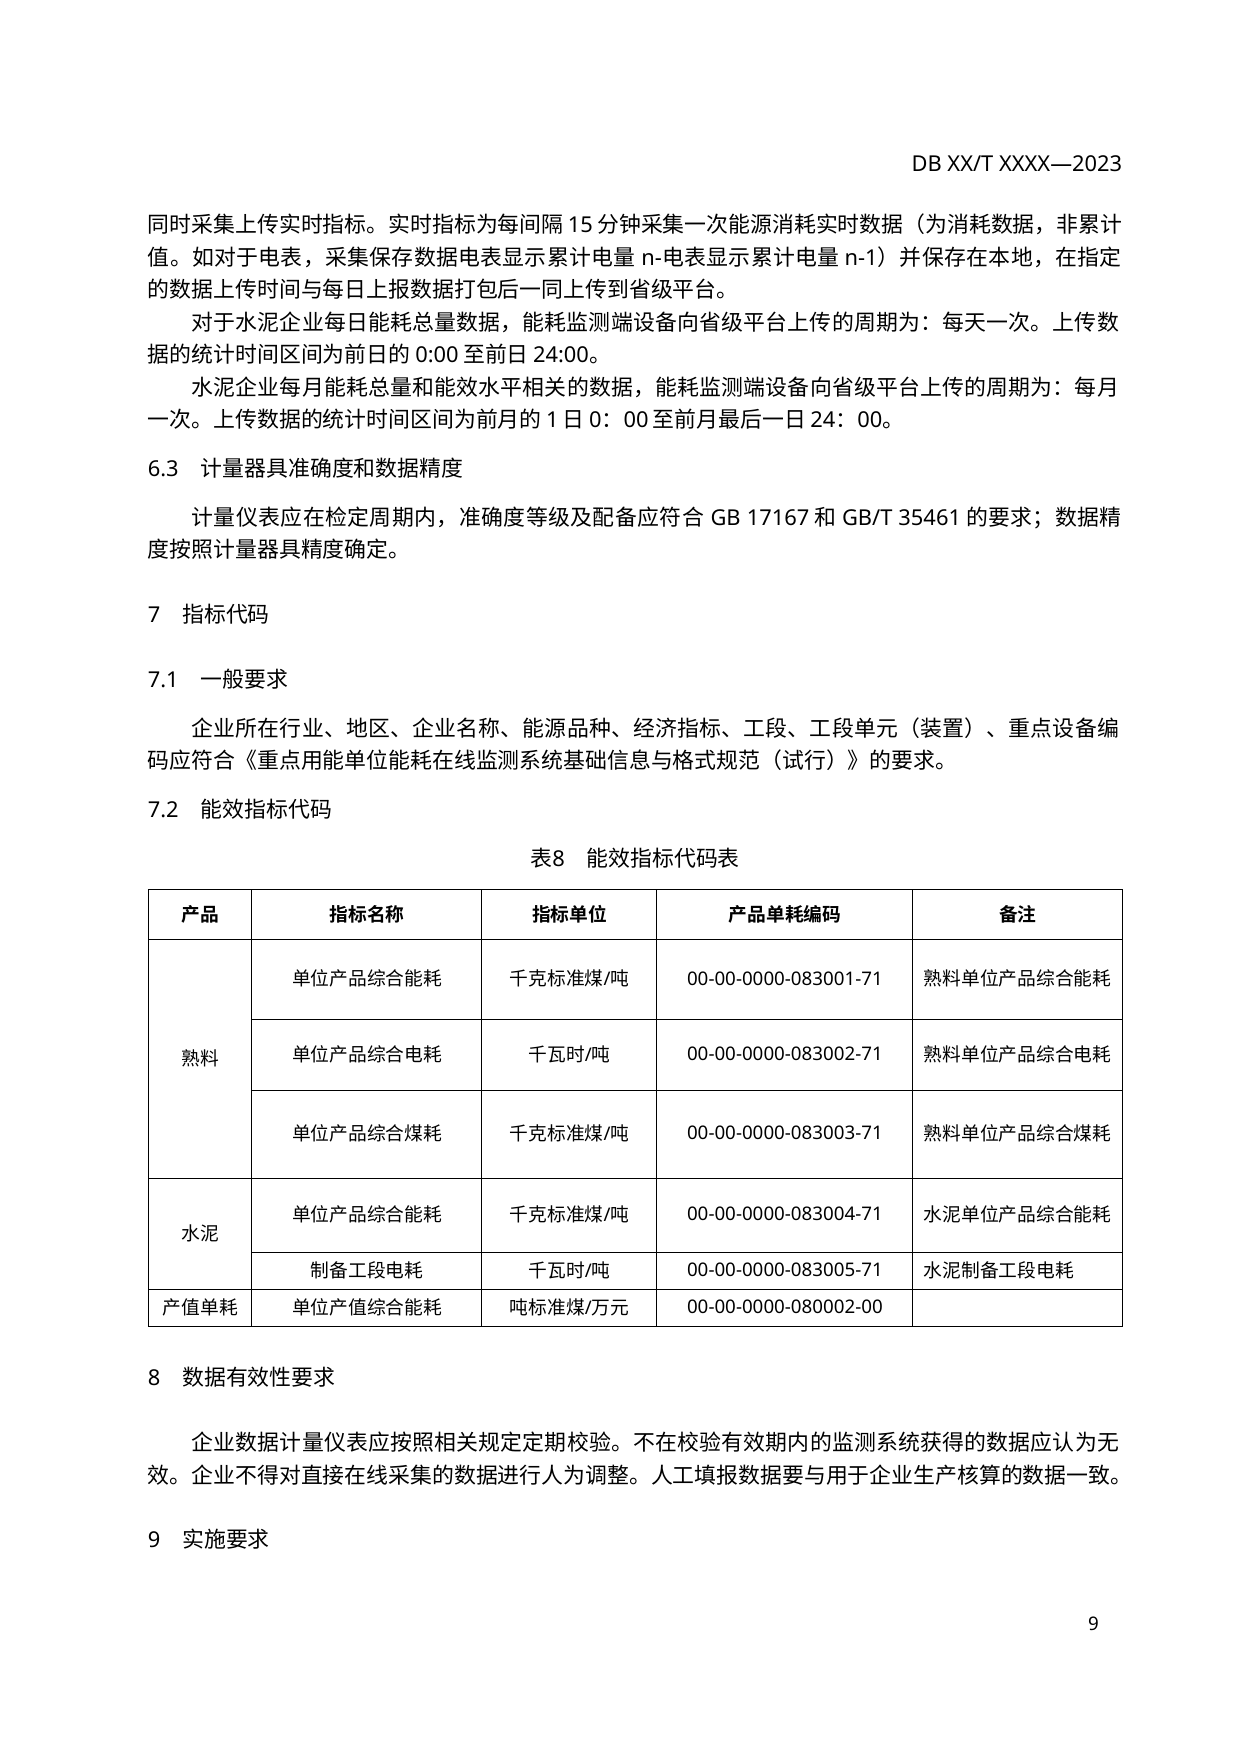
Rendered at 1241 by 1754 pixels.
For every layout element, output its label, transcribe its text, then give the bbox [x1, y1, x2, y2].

table_cell 00-00-0000-083005-71 [657, 1253, 912, 1289]
text 水泥企业每月能耗总量和能效水平相关的数据，能耗监测端设备向省级平台上传的周期为：每月一次。上传数据的统计时间区间为前月的1日0：00至前月最后一日24：00。 [148, 369, 1122, 434]
table_cell [913, 1290, 1122, 1326]
text 能效指标代码 [148, 792, 1122, 824]
table_cell 千克标准煤/吨 [482, 1179, 656, 1252]
table_cell 单位产品综合能耗 [252, 1179, 481, 1252]
table_cell 00-00-0000-080002-00 [657, 1290, 912, 1326]
table_header 备注 [913, 890, 1122, 939]
table_header 指标名称 [252, 890, 481, 939]
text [148, 207, 1122, 304]
table_cell 单位产值综合能耗 [252, 1290, 481, 1326]
table_cell 单位产品综合能耗 [252, 940, 481, 1019]
table_cell 千瓦时/吨 [482, 1253, 656, 1289]
table_cell 00-00-0000-083001-71 [657, 940, 912, 1019]
text 企业数据计量仪表应按照相关规定定期校验。不在校验有效期内的监测系统获得的数据应认为无效。企业不得对直接在线采集的数据进行人为调整。人工填报数据要与用于企业生产核算的数据一致。 [148, 1425, 1122, 1490]
table_header 产品单耗编码 [657, 890, 912, 939]
table_cell 00-00-0000-083003-71 [657, 1091, 912, 1178]
table_cell 千克标准煤/吨 [482, 1091, 656, 1178]
table_cell 单位产品综合煤耗 [252, 1091, 481, 1178]
text 对于水泥企业每日能耗总量数据，能耗监测端设备向省级平台上传的周期为：每天一次。上传数据的统计时间区间为前日的 0:00至前日24:00。 [148, 304, 1122, 369]
table_header 指标单位 [482, 890, 656, 939]
text 能效指标代码表 [148, 841, 1122, 873]
table_cell 水泥制备工段电耗 [913, 1253, 1122, 1289]
text 企业所在行业、地区、企业名称、能源品种、经济指标、工段、工段单元（装置）、重点设备编码应符合《重点用能单位能耗在线监测系统基础信息与格式规范（试行）》的要求。 [148, 711, 1122, 776]
table_cell 00-00-0000-083002-71 [657, 1020, 912, 1090]
table_cell 熟料单位产品综合煤耗 [913, 1091, 1122, 1178]
table_cell 熟料 [149, 940, 251, 1178]
table_cell 熟料单位产品综合电耗 [913, 1020, 1122, 1090]
text 数据有效性要求 [148, 1360, 1122, 1392]
text 实施要求 [148, 1522, 1122, 1555]
table_cell 熟料单位产品综合能耗 [913, 940, 1122, 1019]
text 计量器具准确度和数据精度 [148, 451, 1122, 483]
table_cell 水泥单位产品综合能耗 [913, 1179, 1122, 1252]
text 指标代码 [148, 597, 1122, 629]
table_cell 吨标准煤/万元 [482, 1290, 656, 1326]
table_cell 单位产品综合电耗 [252, 1020, 481, 1090]
table_header 产品 [149, 890, 251, 939]
table_cell 千瓦时/吨 [482, 1020, 656, 1090]
table_cell 千克标准煤/吨 [482, 940, 656, 1019]
table_cell 水泥 [149, 1179, 251, 1289]
text 一般要求 [148, 662, 1122, 694]
table_cell 产值单耗 [149, 1290, 251, 1326]
text 计量仪表应在检定周期内，准确度等级及配备应符合GB 17167和 GB/T 35461的要求；数据精度按照计量器具精度确定。 [148, 499, 1122, 564]
table_cell 制备工段电耗 [252, 1253, 481, 1289]
table_cell 00-00-0000-083004-71 [657, 1179, 912, 1252]
